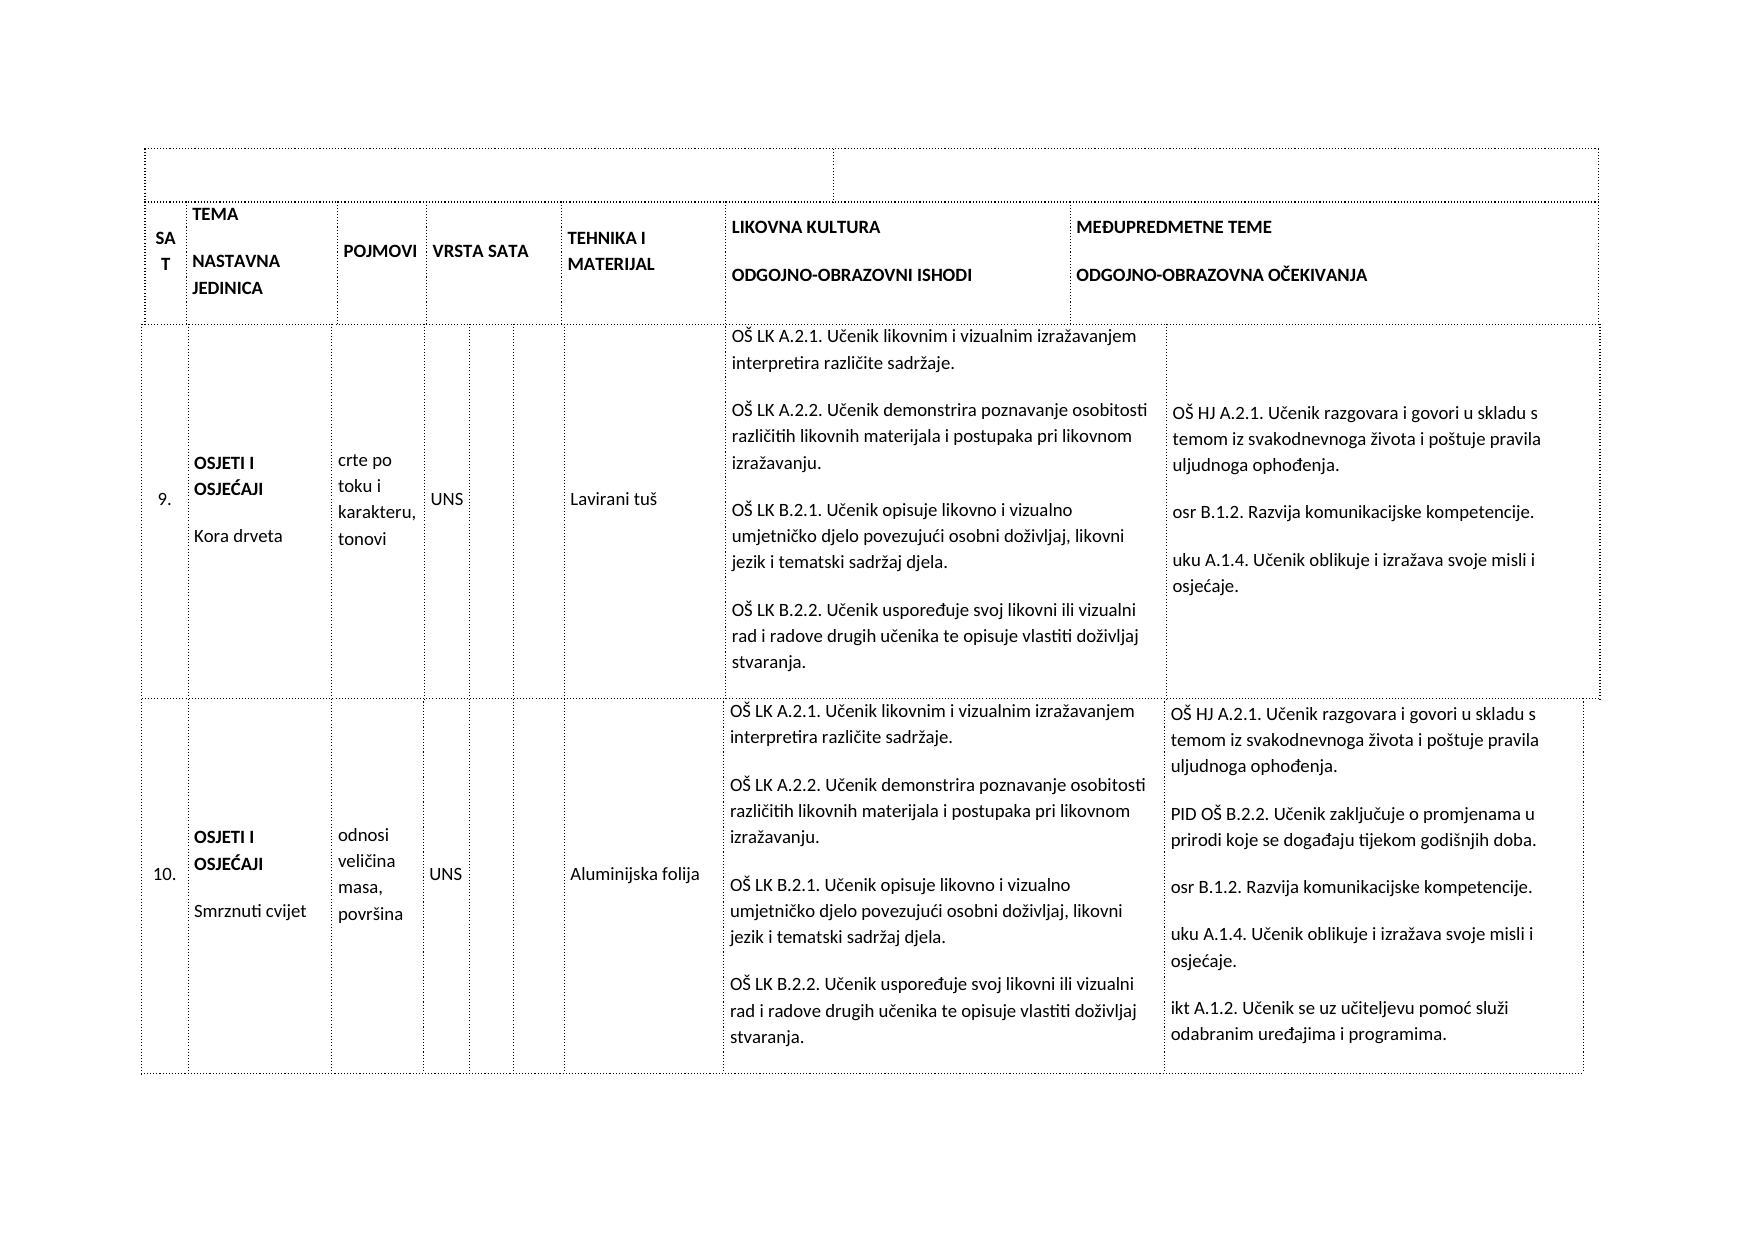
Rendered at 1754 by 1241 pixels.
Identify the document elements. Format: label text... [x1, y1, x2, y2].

table_cell UNS [423, 698, 469, 1073]
table_cell LIKOVNA KULTURA ODGOJNO-OBRAZOVNI ISHODI [726, 201, 1070, 323]
table_cell OŠ HJ A.2.1. Učenik razgovara i govori u skladu s temom iz svakodnevnoga života i poštuje pravila uljudnoga ophođenja. PID OŠ B.2.2. Učenik zaključuje o promjenama u prirodi koje se događaju tijekom godišnjih doba. osr B.1.2. Razvija komunikacijske kompetencije. uku A.1.4. Učenik oblikuje i izražava svoje misli i osjećaje. ikt A.1.2. Učenik se uz učiteljevu pomoć služi odabranim uređajima i programima. [1165, 698, 1584, 1073]
table_cell OŠ HJ A.2.1. Učenik razgovara i govori u skladu s temom iz svakodnevnoga života i poštuje pravila uljudnoga ophođenja. osr B.1.2. Razvija komunikacijske kompetencije. uku A.1.4. Učenik oblikuje i izražava svoje misli i osjećaje. [1167, 324, 1600, 698]
table_cell TEHNIKA I MATERIJAL [561, 201, 726, 323]
table_cell [470, 698, 514, 1073]
table_cell SAT [145, 201, 186, 323]
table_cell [724, 698, 1164, 1073]
table_cell Lavirani tuš [564, 324, 726, 698]
table_cell VRSTA SATA [426, 201, 561, 323]
table_cell odnosi veličina masa, površina [332, 698, 423, 1073]
table_cell POJMOVI [338, 201, 426, 323]
table_cell MEĐUPREDMETNE TEME ODGOJNO-OBRAZOVNA OČEKIVANJA [1070, 201, 1599, 323]
table_cell 10. [141, 698, 188, 1073]
table_header STUDENI [145, 148, 834, 201]
table_cell crte po toku i karakteru, tonovi [332, 324, 424, 698]
table_cell [470, 324, 514, 698]
table_cell UNS [424, 324, 469, 698]
table_cell OSJETI I OSJEĆAJI Smrznuti cvijet [188, 698, 332, 1073]
table_cell [514, 324, 564, 698]
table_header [834, 148, 1599, 201]
table_cell [514, 698, 564, 1073]
table_cell TEMA NASTAVNA JEDINICA [186, 201, 337, 323]
table_cell Aluminijska folija [564, 698, 724, 1073]
table_cell OSJETI I OSJEĆAJI Kora drveta [188, 324, 332, 698]
table_cell 9. [141, 324, 188, 698]
